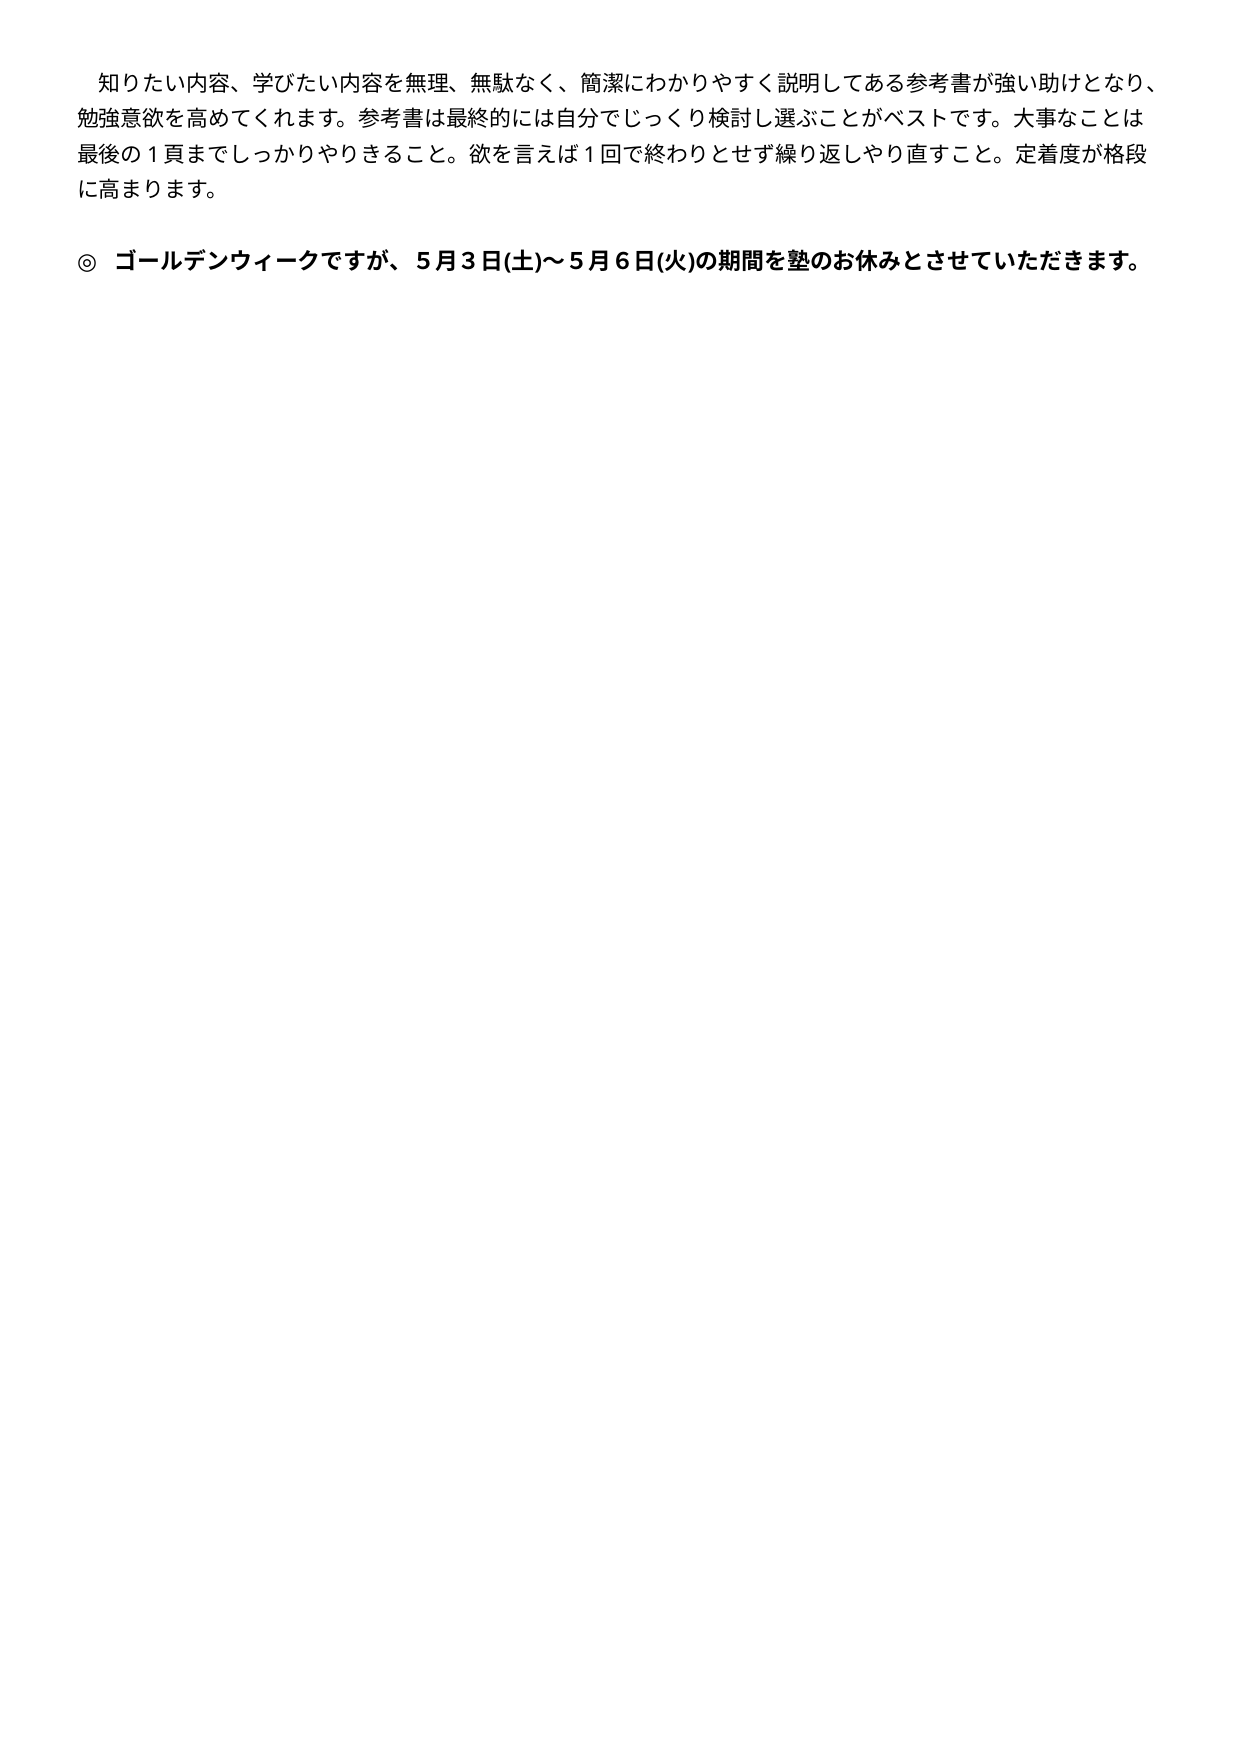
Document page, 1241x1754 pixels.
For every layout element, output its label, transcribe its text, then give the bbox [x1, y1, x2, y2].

list ゴールデンウィークですが、５月３日(土)～５月６日(火)の期間を塾のお休みとさせていただきます。 [77, 242, 1152, 277]
text 知りたい内容、学びたい内容を無理、無駄なく、簡潔にわかりやすく説明してある参考書が強い助けとなり、勉強意欲を高めてくれます。参考書は最終的には自分でじっくり検討し選ぶことがベストです。大事なことは最後の1頁までしっかりやりきること。欲を言えば1回で終わりとせず繰り返しやり直すこと。定着度が格段に高まります。 [77, 64, 1152, 206]
